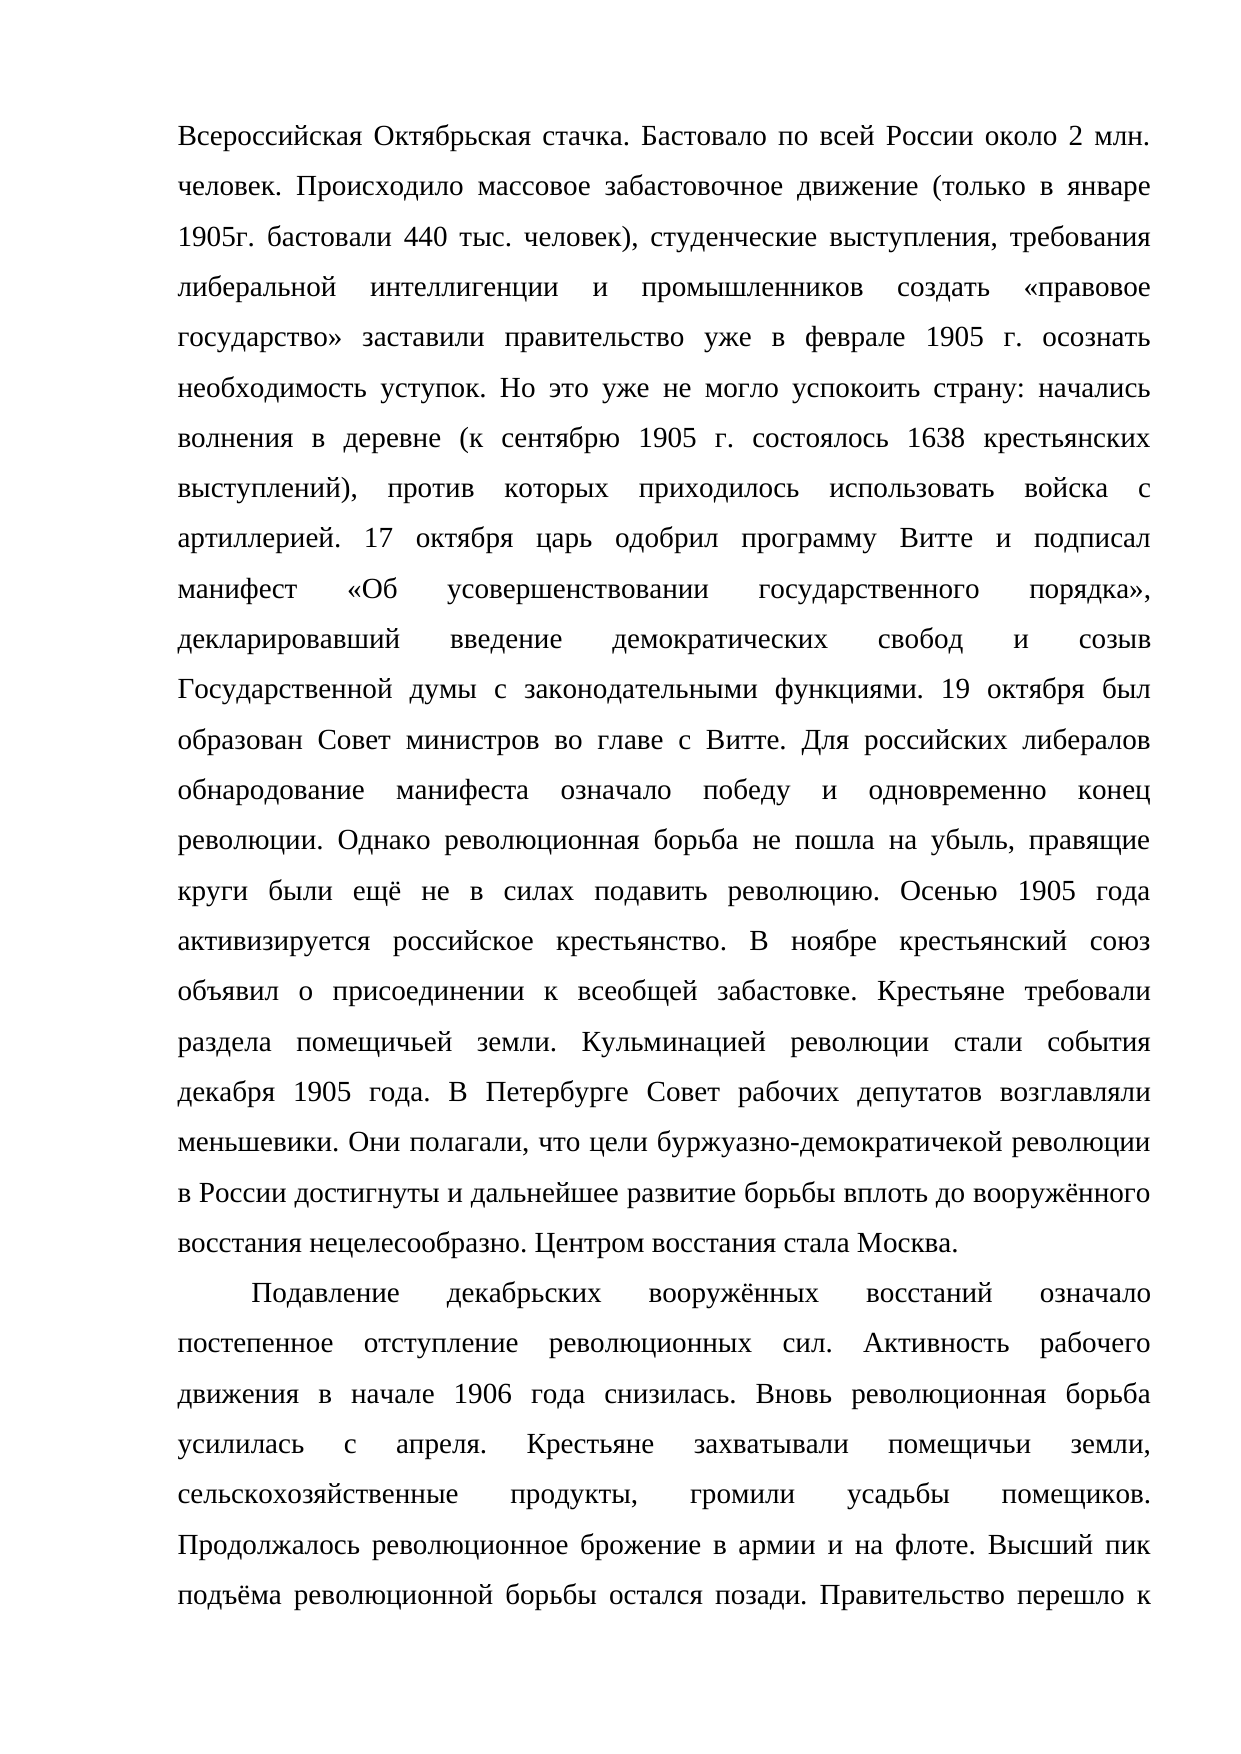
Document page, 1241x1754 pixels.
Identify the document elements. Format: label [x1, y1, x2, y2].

text [177, 118, 1152, 1258]
text [177, 1275, 1152, 1611]
